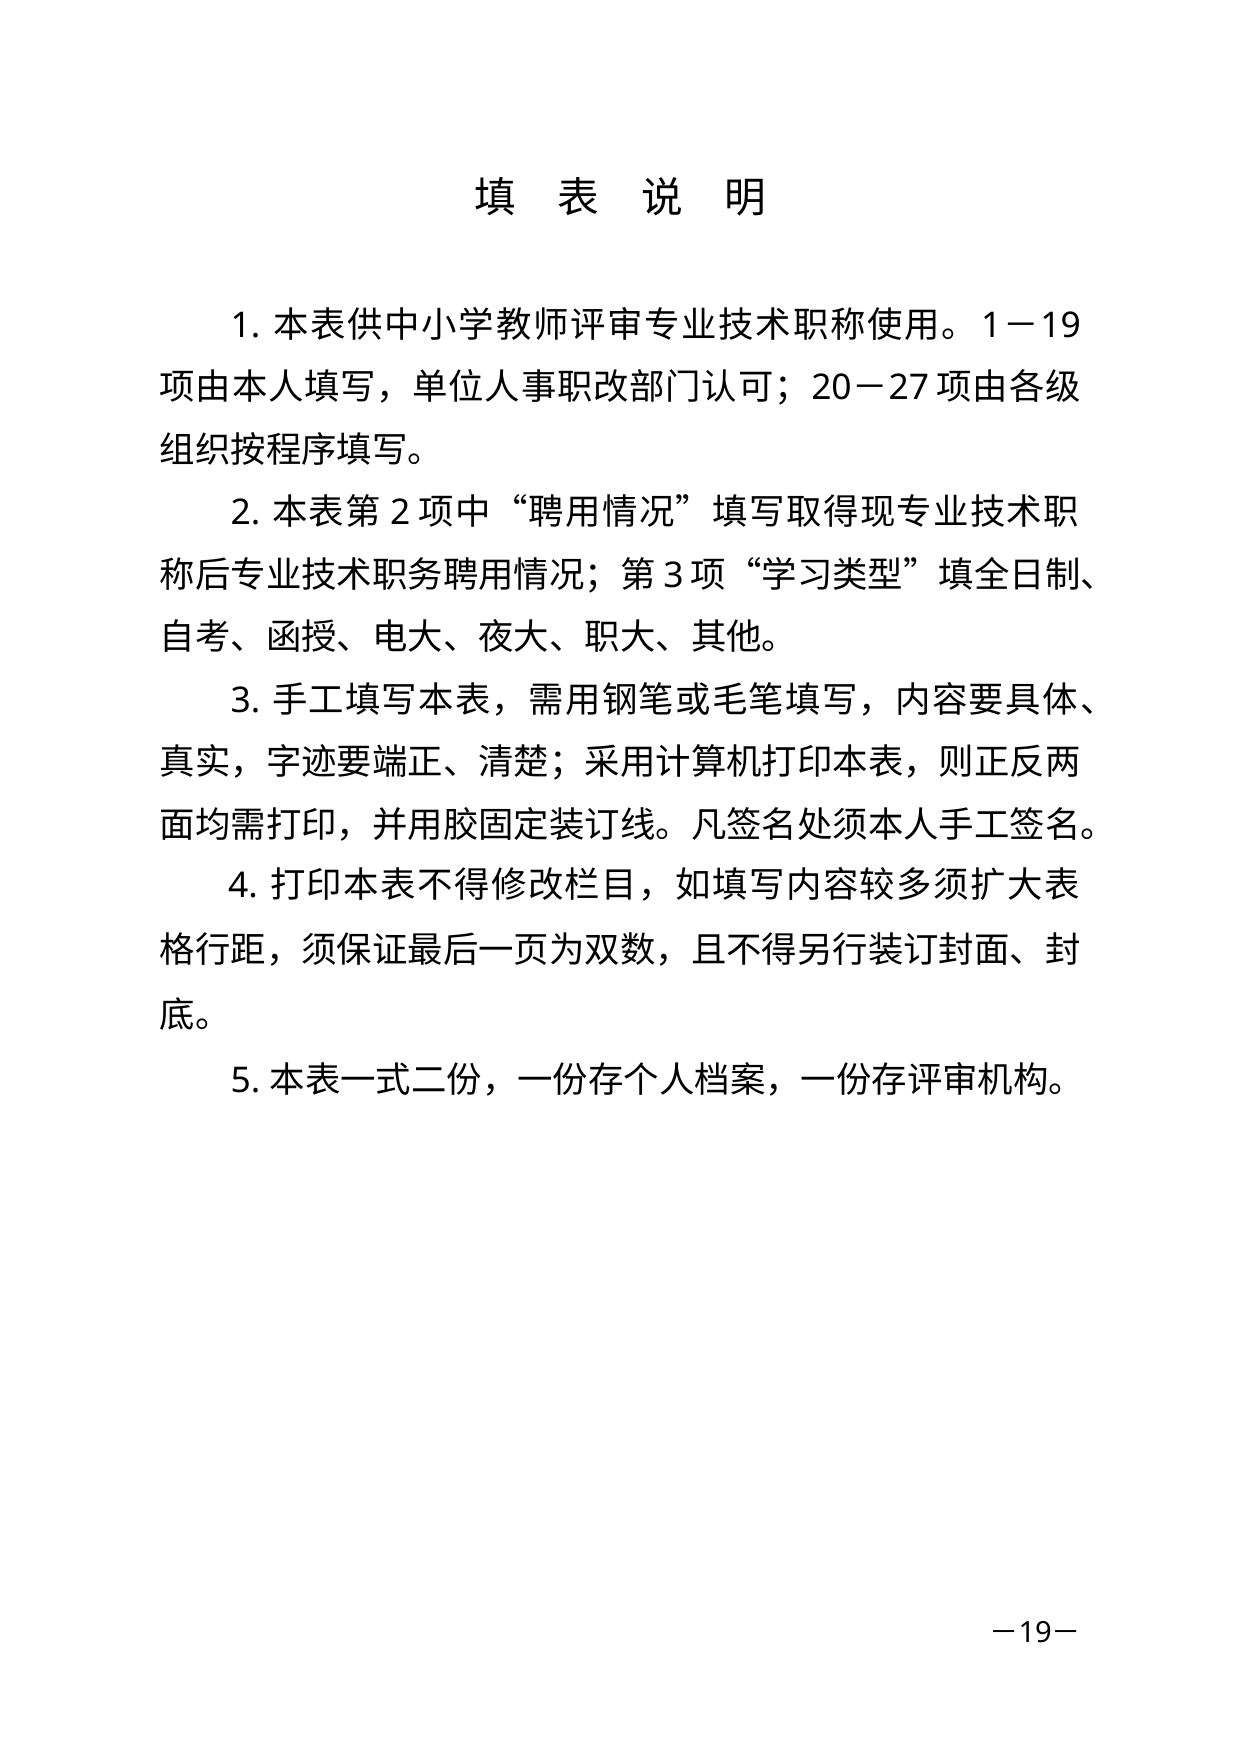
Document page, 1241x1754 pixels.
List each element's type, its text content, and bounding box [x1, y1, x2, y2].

text 填 表 说 明 [159, 162, 1081, 224]
text 2. 本表第2项中“聘用情况”填写取得现专业技术职称后专业技术职务聘用情况；第3项“学习类型”填全日制、自考、函授、电大、夜大、职大、其他。 [159, 474, 1081, 662]
text 1. 本表供中小学教师评审专业技术职称使用。1－19项由本人填写，单位人事职改部门认可；20－27项由各级组织按程序填写。 [159, 287, 1081, 474]
text 5. 本表一式二份，一份存个人档案，一份存评审机构。 [159, 1044, 1081, 1109]
text 3. 手工填写本表，需用钢笔或毛笔填写，内容要具体、真实，字迹要端正、清楚；采用计算机打印本表，则正反两面均需打印，并用胶固定装订线。凡签名处须本人手工签名。 [159, 662, 1081, 849]
text 4. 打印本表不得修改栏目，如填写内容较多须扩大表格行距，须保证最后一页为双数，且不得另行装订封面、封底。 [159, 849, 1081, 1044]
